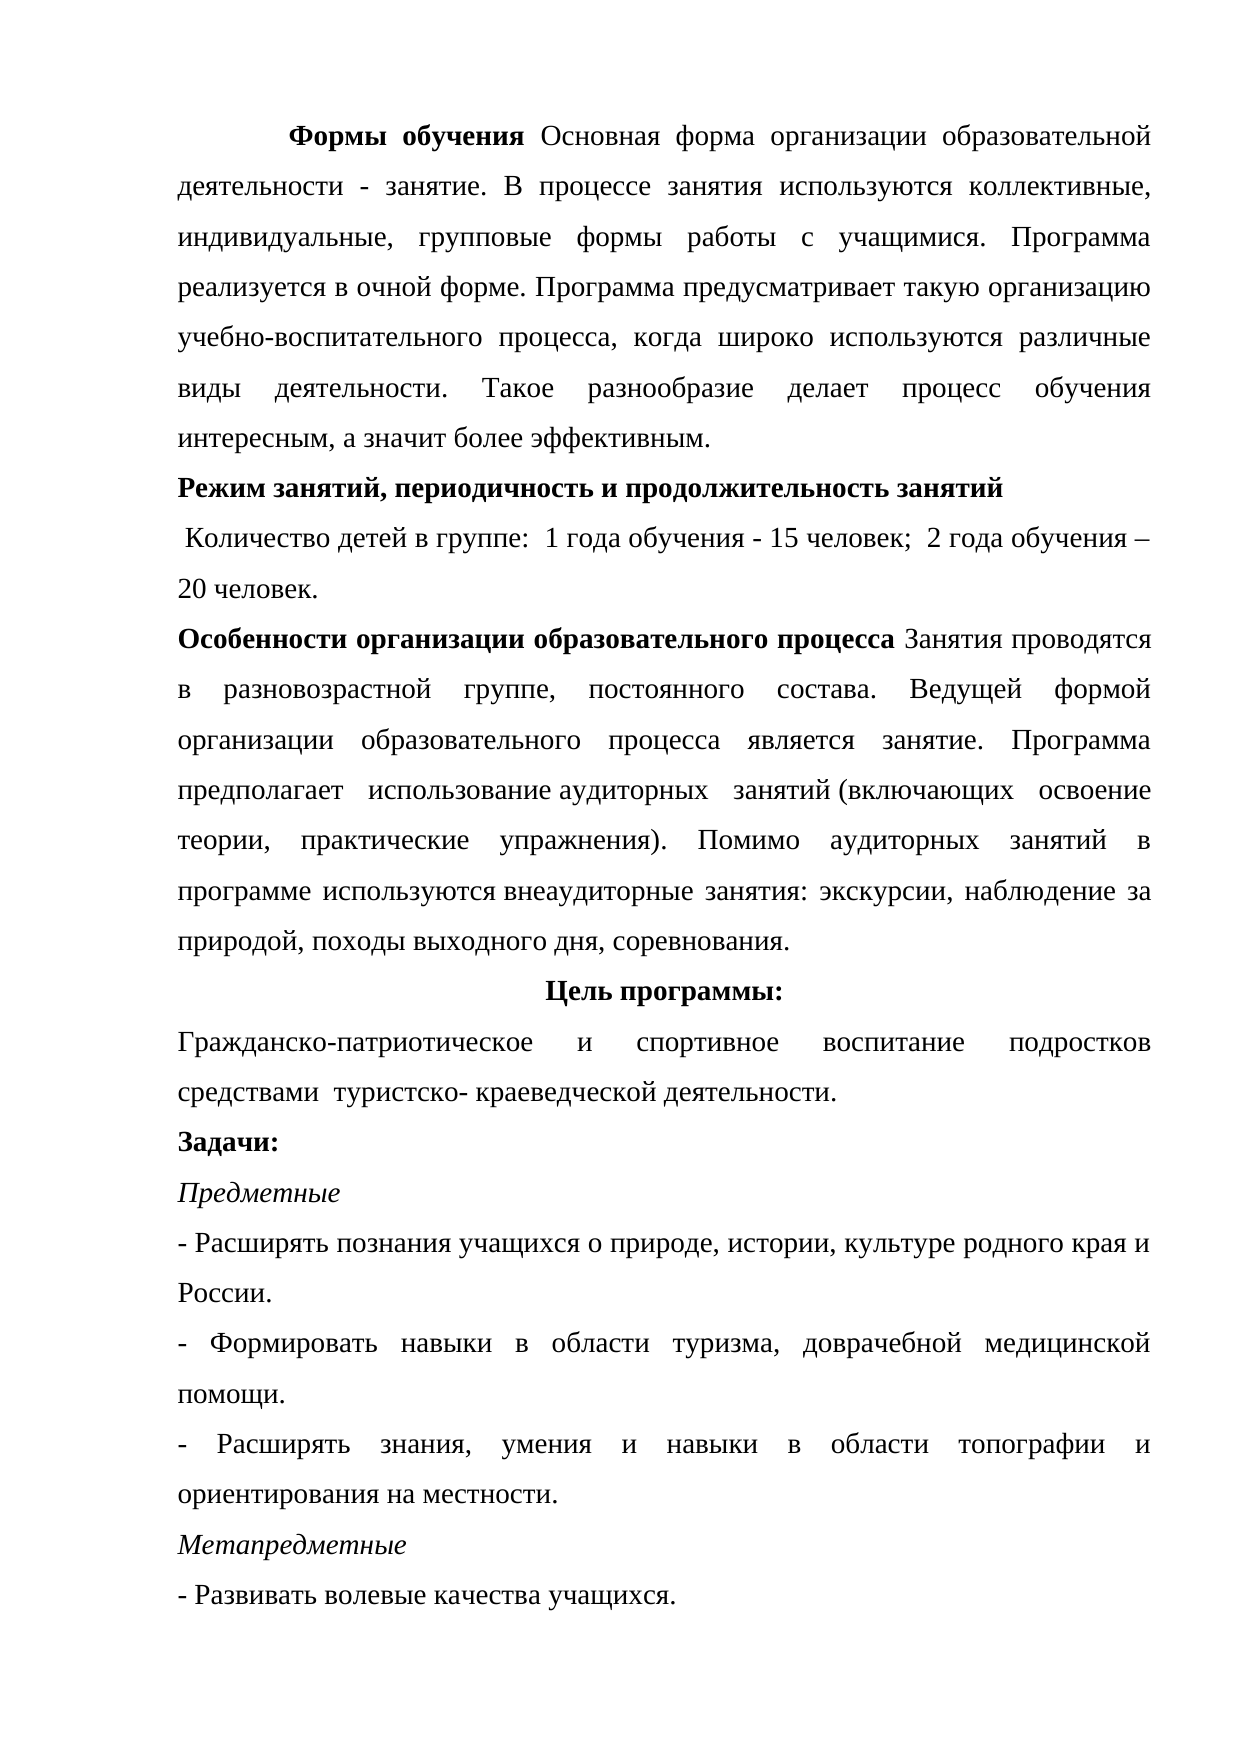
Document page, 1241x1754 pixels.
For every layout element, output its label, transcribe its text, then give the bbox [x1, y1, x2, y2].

text Количество детей в группе: 1 года обучения - 15 человек; 2 года обучения – 20 человек. [177, 521, 1152, 604]
text Особенности организации образовательного процесса Занятия проводятся в разновозрастной группе, постоянного состава. Ведущей формой организации образовательного процесса является занятие. Программа предполагает использование аудиторных занятий (включающих освоение теории, практические упражнения). Помимо аудиторных занятий в программе используются внеаудиторные занятия: экскурсии, наблюдение за природой, походы выходного дня, соревнования. [177, 621, 1152, 957]
text Задачи: [177, 1124, 1152, 1158]
text Режим занятий, периодичность и продолжительность занятий [177, 470, 1152, 504]
text - Формировать навыки в области туризма, доврачебной медицинской помощи. [177, 1326, 1152, 1409]
text Метапредметные [177, 1527, 1152, 1560]
text Предметные [177, 1175, 1152, 1208]
text Цель программы: [177, 973, 1152, 1007]
text - Расширять познания учащихся о природе, истории, культуре родного края и России. [177, 1225, 1152, 1309]
text - Расширять знания, умения и навыки в области топографии и ориентирования на местности. [177, 1426, 1152, 1510]
text - Развивать волевые качества учащихся. [177, 1577, 1152, 1611]
text Формы обучения Основная форма организации образовательной деятельности - занятие. В процессе занятия используются коллективные, индивидуальные, групповые формы работы с учащимися. Программа реализуется в очной форме. Программа предусматривает такую организацию учебно-воспитательного процесса, когда широко используются различные виды деятельности. Такое разнообразие делает процесс обучения интересным, а значит более эффективным. [177, 118, 1152, 453]
text Гражданско-патриотическое и спортивное воспитание подростков средствами туристско- краеведческой деятельности. [177, 1024, 1152, 1108]
